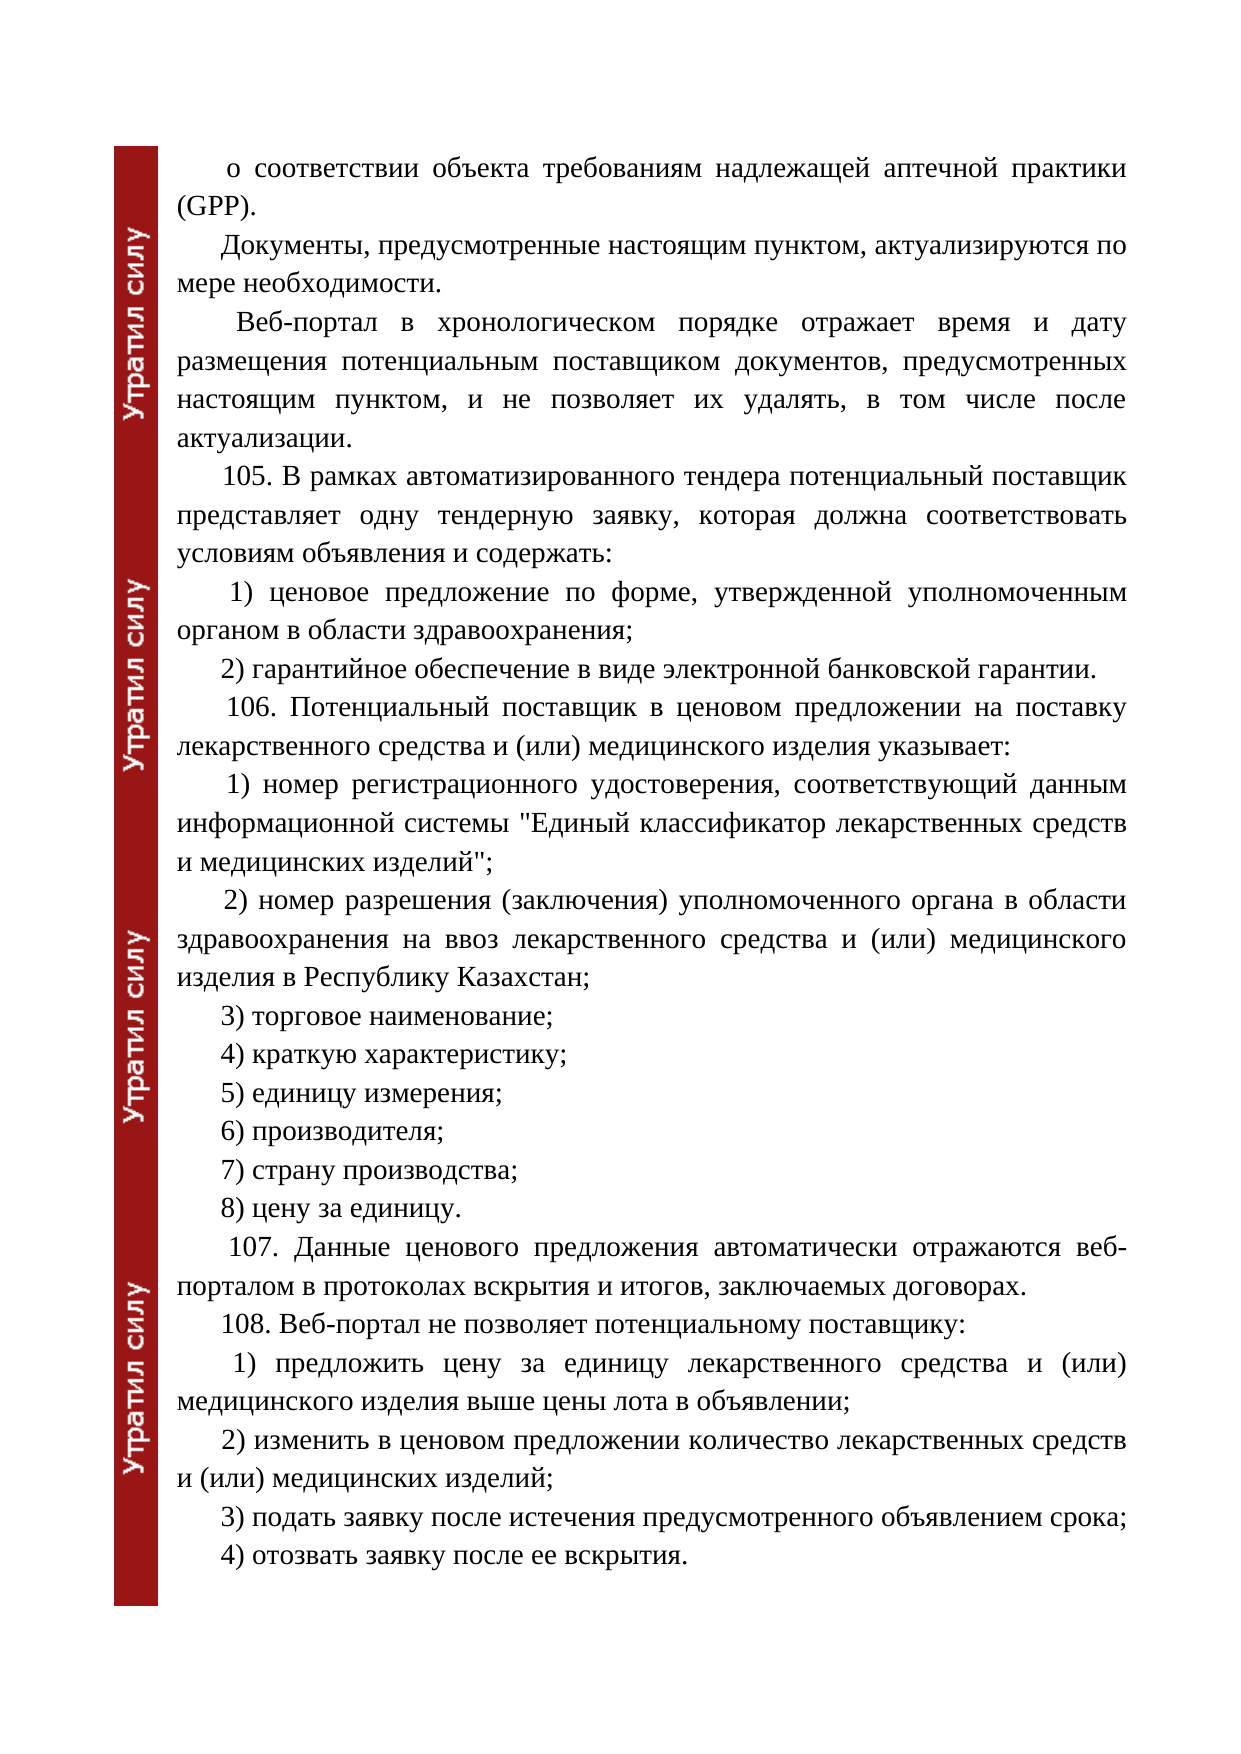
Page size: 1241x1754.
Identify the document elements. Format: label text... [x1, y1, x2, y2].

text о соответствии объекта требованиям надлежащей аптечной практики (GPP). [112, 150, 1128, 222]
text 3) подать заявку после истечения предусмотренного объявлением срока; [112, 1499, 1128, 1532]
text 7) страну производства; [112, 1152, 1128, 1186]
picture [114, 146, 158, 150]
text 1) ценовое предложение по форме, утвержденной уполномоченным органом в области здравоохранения; [112, 574, 1128, 646]
text 3) торговое наименование; [112, 998, 1128, 1031]
text 8) цену за единицу. [112, 1191, 1128, 1224]
picture [114, 1031, 158, 1036]
text Веб-портал в хронологическом порядке отражает время и дату размещения потенциальным поставщиком документов, предусмотренных настоящим пунктом, и не позволяет их удалять, в том числе после актуализации. [112, 304, 1128, 453]
picture [114, 1494, 158, 1499]
picture [114, 1571, 158, 1606]
picture [114, 877, 158, 882]
picture [114, 1532, 158, 1537]
text 4) краткую характеристику; [112, 1036, 1128, 1070]
picture [114, 993, 158, 998]
text 2) номер разрешения (заключения) уполномоченного органа в области здравоохранения на ввоз лекарственного средства и (или) медицинского изделия в Республику Казахстан; [112, 882, 1128, 993]
picture [114, 1417, 158, 1422]
text 4) отозвать заявку после ее вскрытия. [112, 1537, 1128, 1571]
picture [114, 222, 158, 227]
picture [114, 569, 158, 574]
picture [114, 1186, 158, 1191]
picture [114, 299, 158, 304]
picture [114, 1340, 158, 1345]
picture [114, 684, 158, 689]
text 108. Веб-портал не позволяет потенциальному поставщику: [112, 1306, 1128, 1340]
text 2) гарантийное обеспечение в виде электронной банковской гарантии. [112, 651, 1128, 684]
text 1) предложить цену за единицу лекарственного средства и (или) медицинского изделия выше цены лота в объявлении; [112, 1345, 1128, 1417]
text 105. В рамках автоматизированного тендера потенциальный поставщик представляет одну тендерную заявку, которая должна соответствовать условиям объявления и содержать: [112, 458, 1128, 569]
text 6) производителя; [112, 1113, 1128, 1147]
text 2) изменить в ценовом предложении количество лекарственных средств и (или) медицинских изделий; [112, 1422, 1128, 1494]
picture [114, 762, 158, 767]
picture [114, 1301, 158, 1306]
picture [114, 1070, 158, 1075]
picture [114, 1147, 158, 1152]
text 5) единицу измерения; [112, 1075, 1128, 1108]
picture [114, 646, 158, 651]
picture [114, 1224, 158, 1229]
text Документы, предусмотренные настоящим пунктом, актуализируются по мере необходимости. [112, 227, 1128, 299]
text 106. Потенциальный поставщик в ценовом предложении на поставку лекарственного средства и (или) медицинского изделия указывает: [112, 689, 1128, 762]
picture [114, 453, 158, 458]
picture [114, 1108, 158, 1113]
text 107. Данные ценового предложения автоматически отражаются веб-порталом в протоколах вскрытия и итогов, заключаемых договорах. [112, 1229, 1128, 1301]
text 1) номер регистрационного удостоверения, соответствующий данным информационной системы "Единый классификатор лекарственных средств и медицинских изделий"; [112, 767, 1128, 877]
